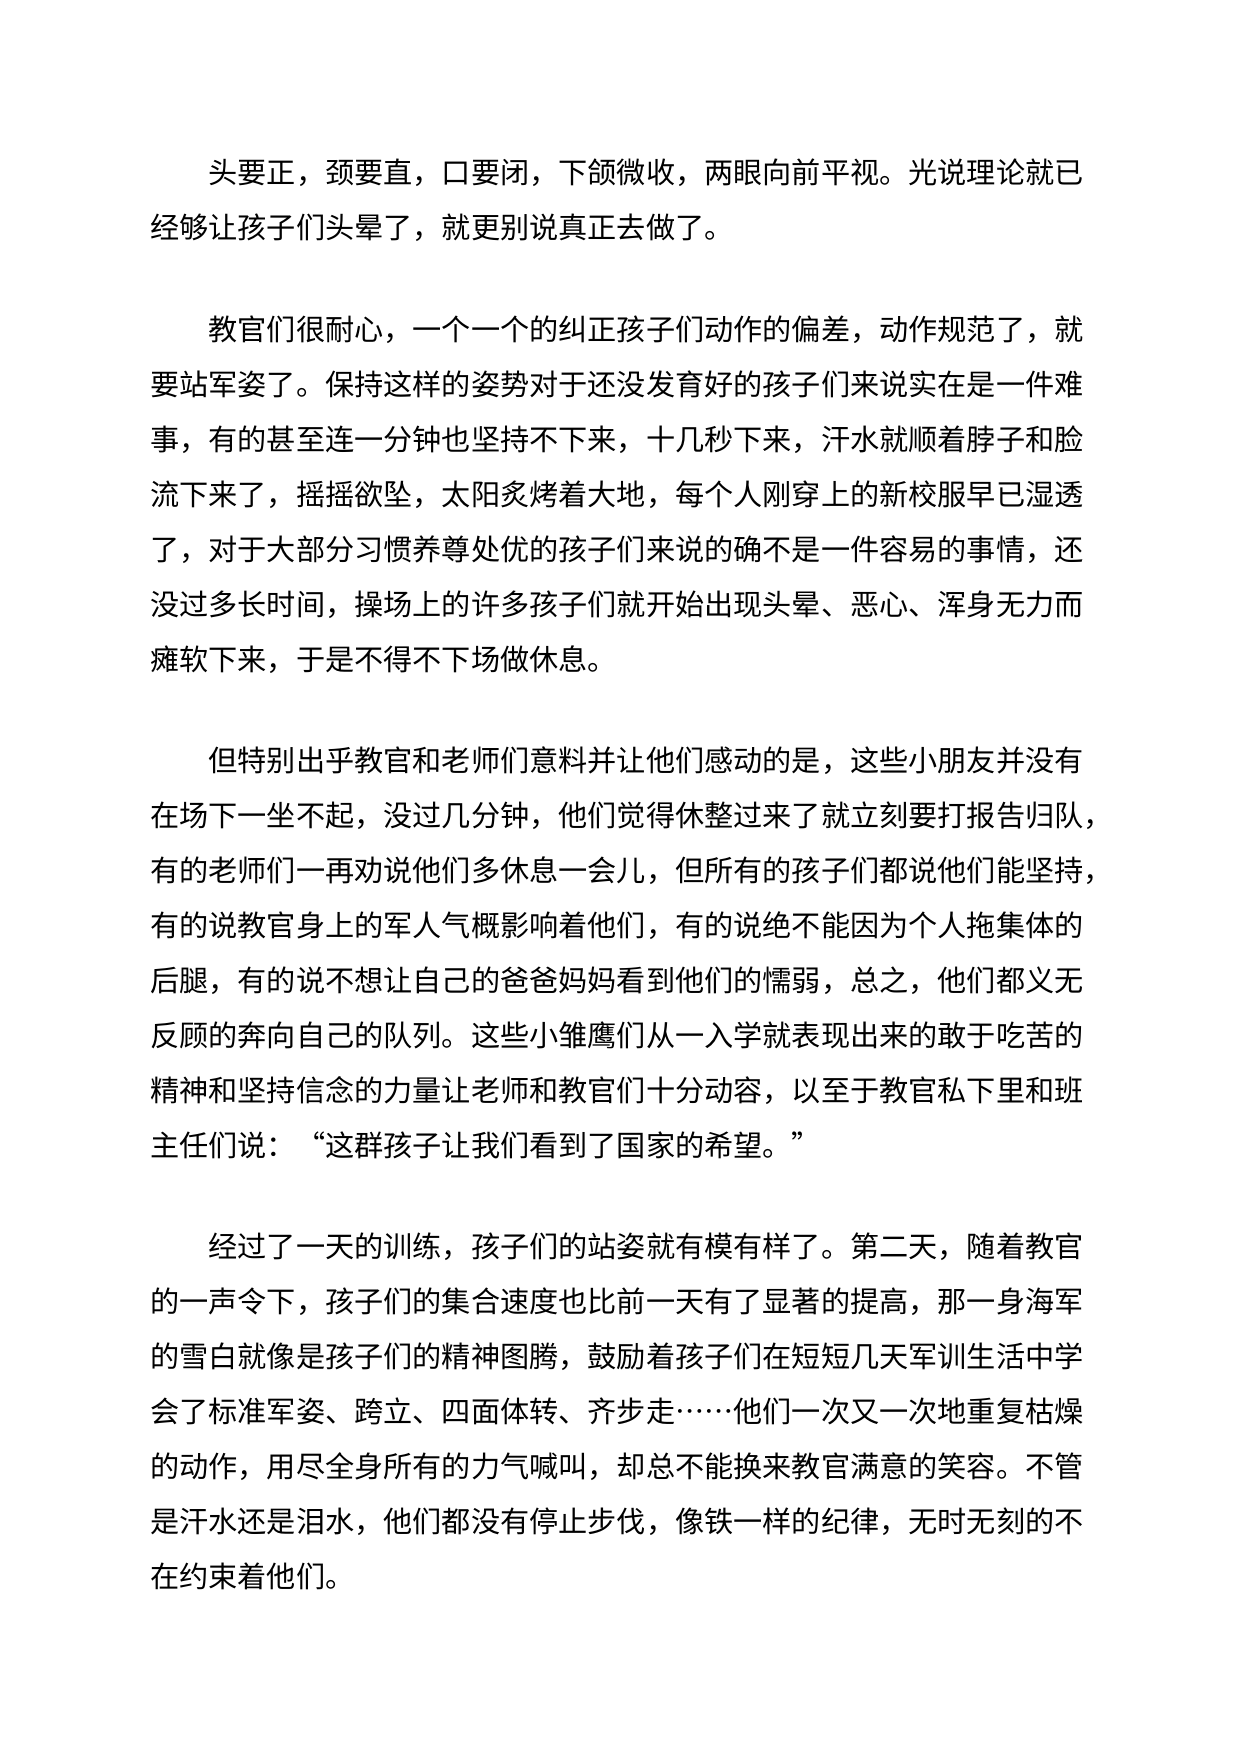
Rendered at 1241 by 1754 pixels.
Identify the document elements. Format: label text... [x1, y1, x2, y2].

text 经过了一天的训练，孩子们的站姿就有模有样了。第二天，随着教官的一声令下，孩子们的集合速度也比前一天有了显著的提高，那一身海军的雪白就像是孩子们的精神图腾，鼓励着孩子们在短短几天军训生活中学会了标准军姿、跨立、四面体转、齐步走……他们一次又一次地重复枯燥的动作，用尽全身所有的力气喊叫，却总不能换来教官满意的笑容。不管是汗水还是泪水，他们都没有停止步伐，像铁一样的纪律，无时无刻的不在约束着他们。 [150, 1224, 1090, 1596]
text 但特别出乎教官和老师们意料并让他们感动的是，这些小朋友并没有在场下一坐不起，没过几分钟，他们觉得休整过来了就立刻要打报告归队，有的老师们一再劝说他们多休息一会儿，但所有的孩子们都说他们能坚持，有的说教官身上的军人气概影响着他们，有的说绝不能因为个人拖集体的后腿，有的说不想让自己的爸爸妈妈看到他们的懦弱，总之，他们都义无反顾的奔向自己的队列。这些小雏鹰们从一入学就表现出来的敢于吃苦的精神和坚持信念的力量让老师和教官们十分动容，以至于教官私下里和班主任们说：“这群孩子让我们看到了国家的希望。” [150, 738, 1090, 1164]
text 头要正，颈要直，口要闭，下颌微收，两眼向前平视。光说理论就已经够让孩子们头晕了，就更别说真正去做了。 [150, 150, 1090, 247]
text 教官们很耐心，一个一个的纠正孩子们动作的偏差，动作规范了，就要站军姿了。保持这样的姿势对于还没发育好的孩子们来说实在是一件难事，有的甚至连一分钟也坚持不下来，十几秒下来，汗水就顺着脖子和脸流下来了，摇摇欲坠，太阳炙烤着大地，每个人刚穿上的新校服早已湿透了，对于大部分习惯养尊处优的孩子们来说的确不是一件容易的事情，还没过多长时间，操场上的许多孩子们就开始出现头晕、恶心、浑身无力而瘫软下来，于是不得不下场做休息。 [150, 307, 1090, 678]
